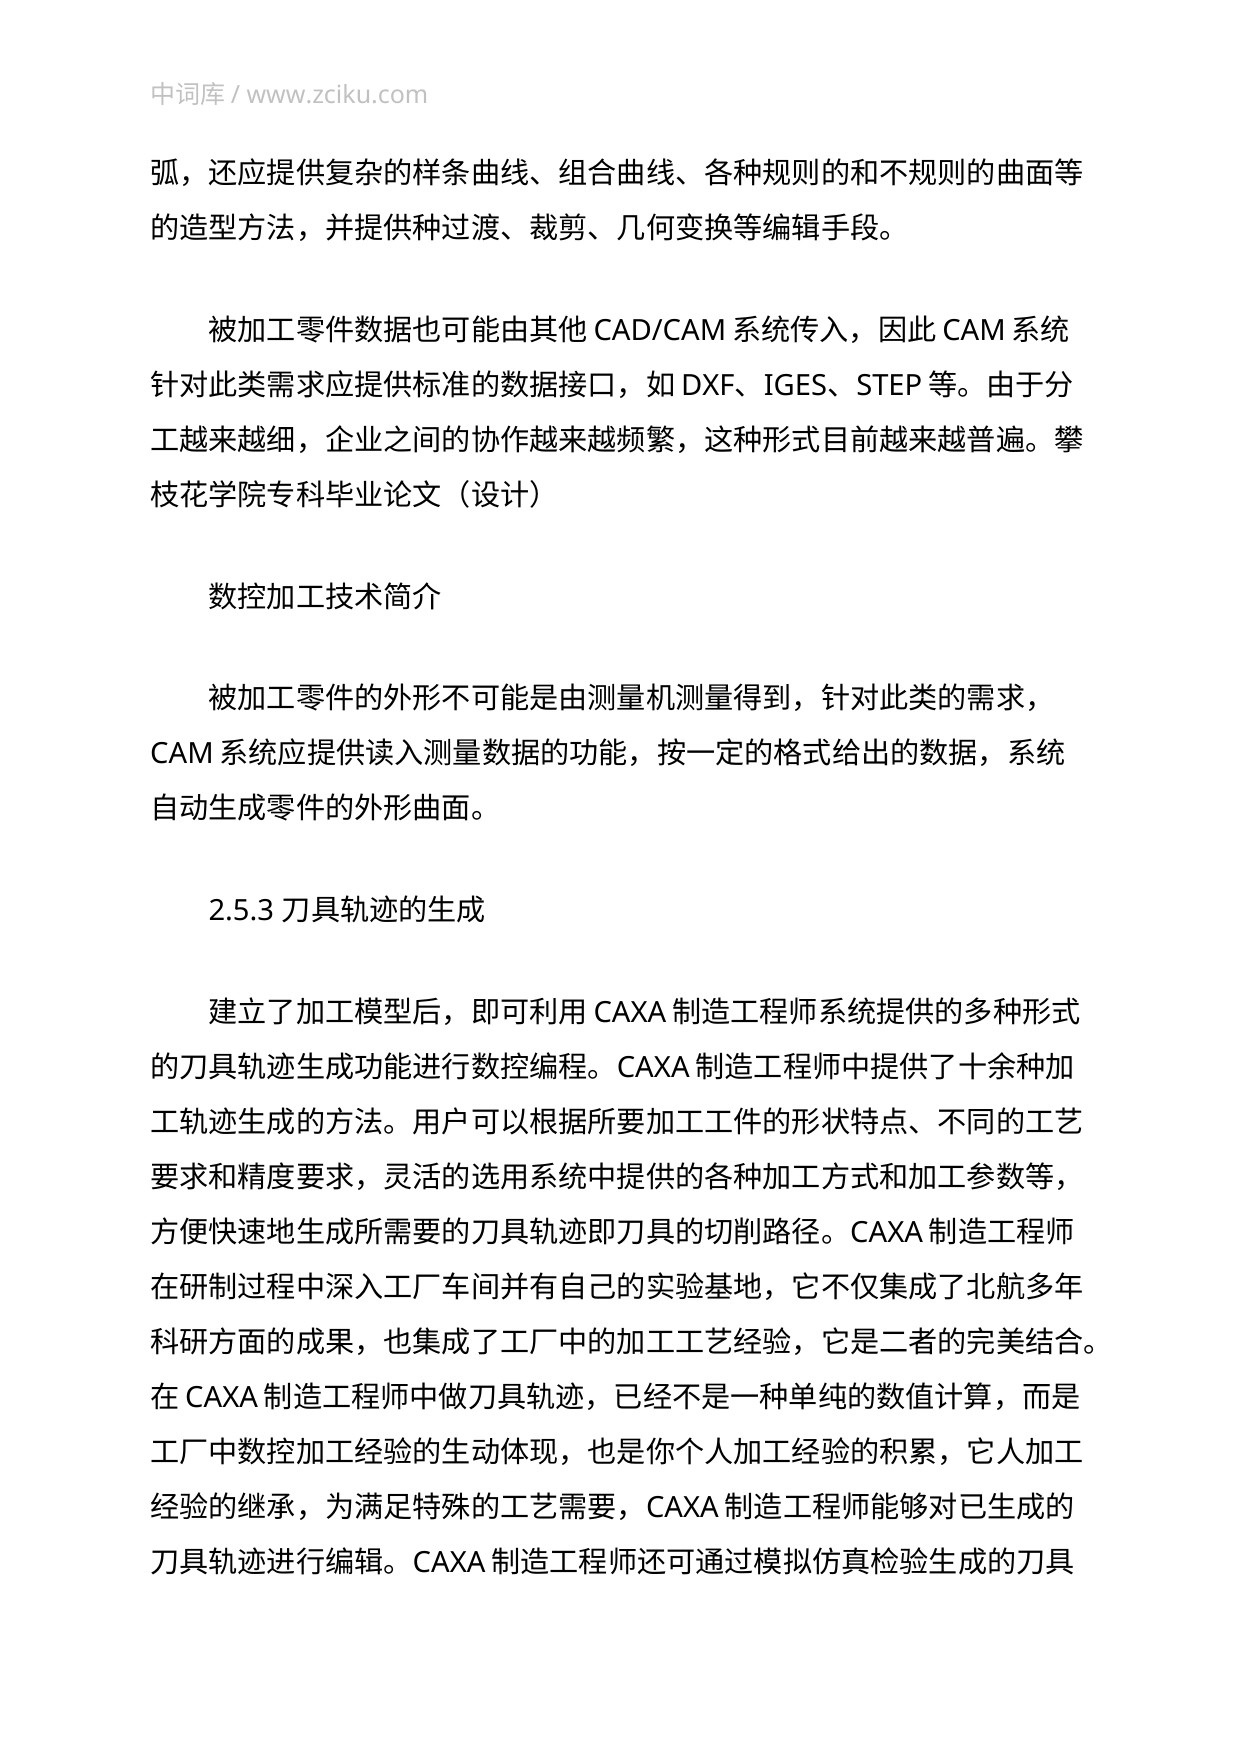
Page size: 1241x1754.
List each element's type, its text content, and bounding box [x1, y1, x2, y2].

text 被加工零件的外形不可能是由测量机测量得到，针对此类的需求，CAM系统应提供读入测量数据的功能，按一定的格式给出的数据，系统自动生成零件的外形曲面。 [150, 675, 1090, 827]
text 数控加工技术简介 [150, 573, 1090, 616]
text 被加工零件数据也可能由其他CAD/CAM系统传入，因此CAM系统针对此类需求应提供标准的数据接口，如DXF、IGES、STEP等。由于分工越来越细，企业之间的协作越来越频繁，这种形式目前越来越普遍。攀枝花学院专科毕业论文（设计） [150, 307, 1090, 514]
text 2.5.3 刀具轨迹的生成 [150, 887, 1090, 929]
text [150, 989, 1090, 1581]
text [150, 150, 1090, 247]
